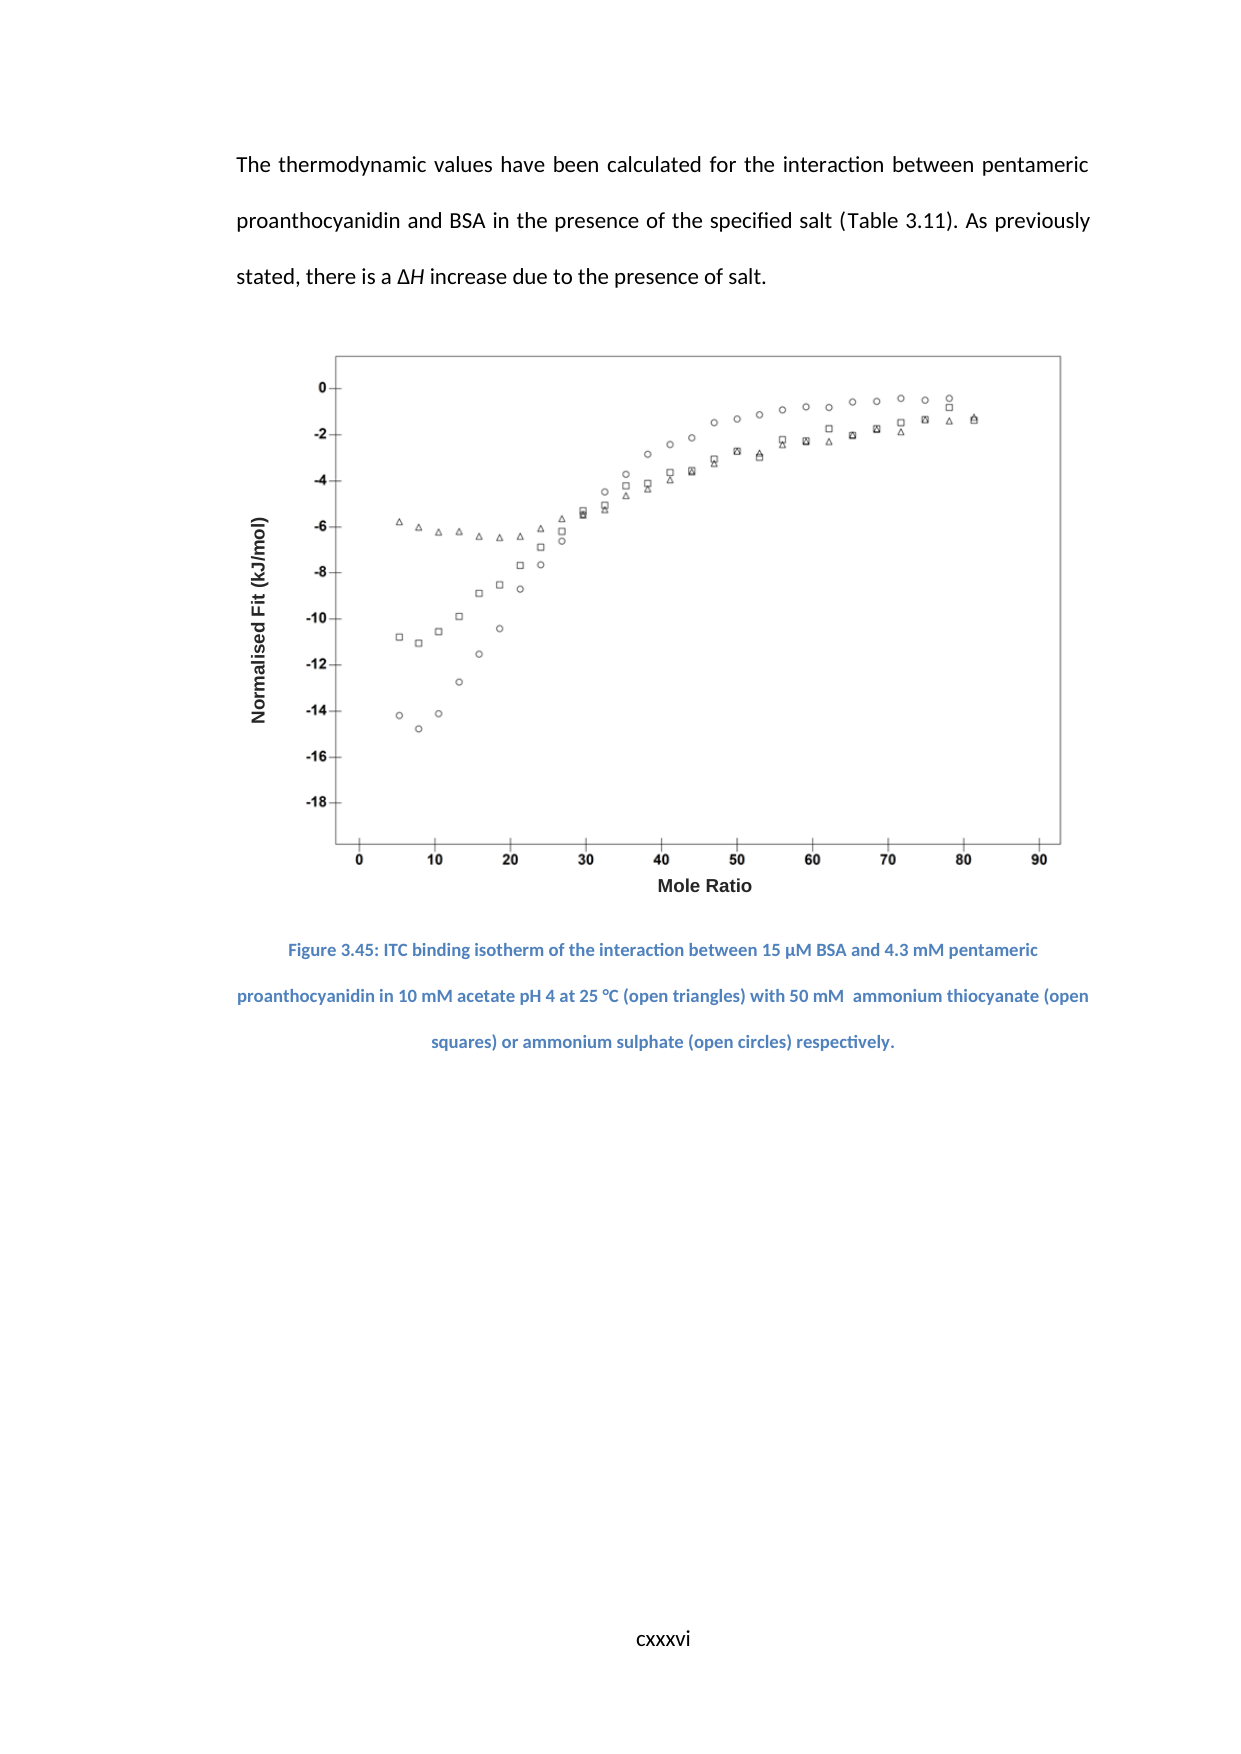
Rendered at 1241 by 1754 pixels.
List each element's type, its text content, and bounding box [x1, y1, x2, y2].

picture [257, 338, 1069, 890]
